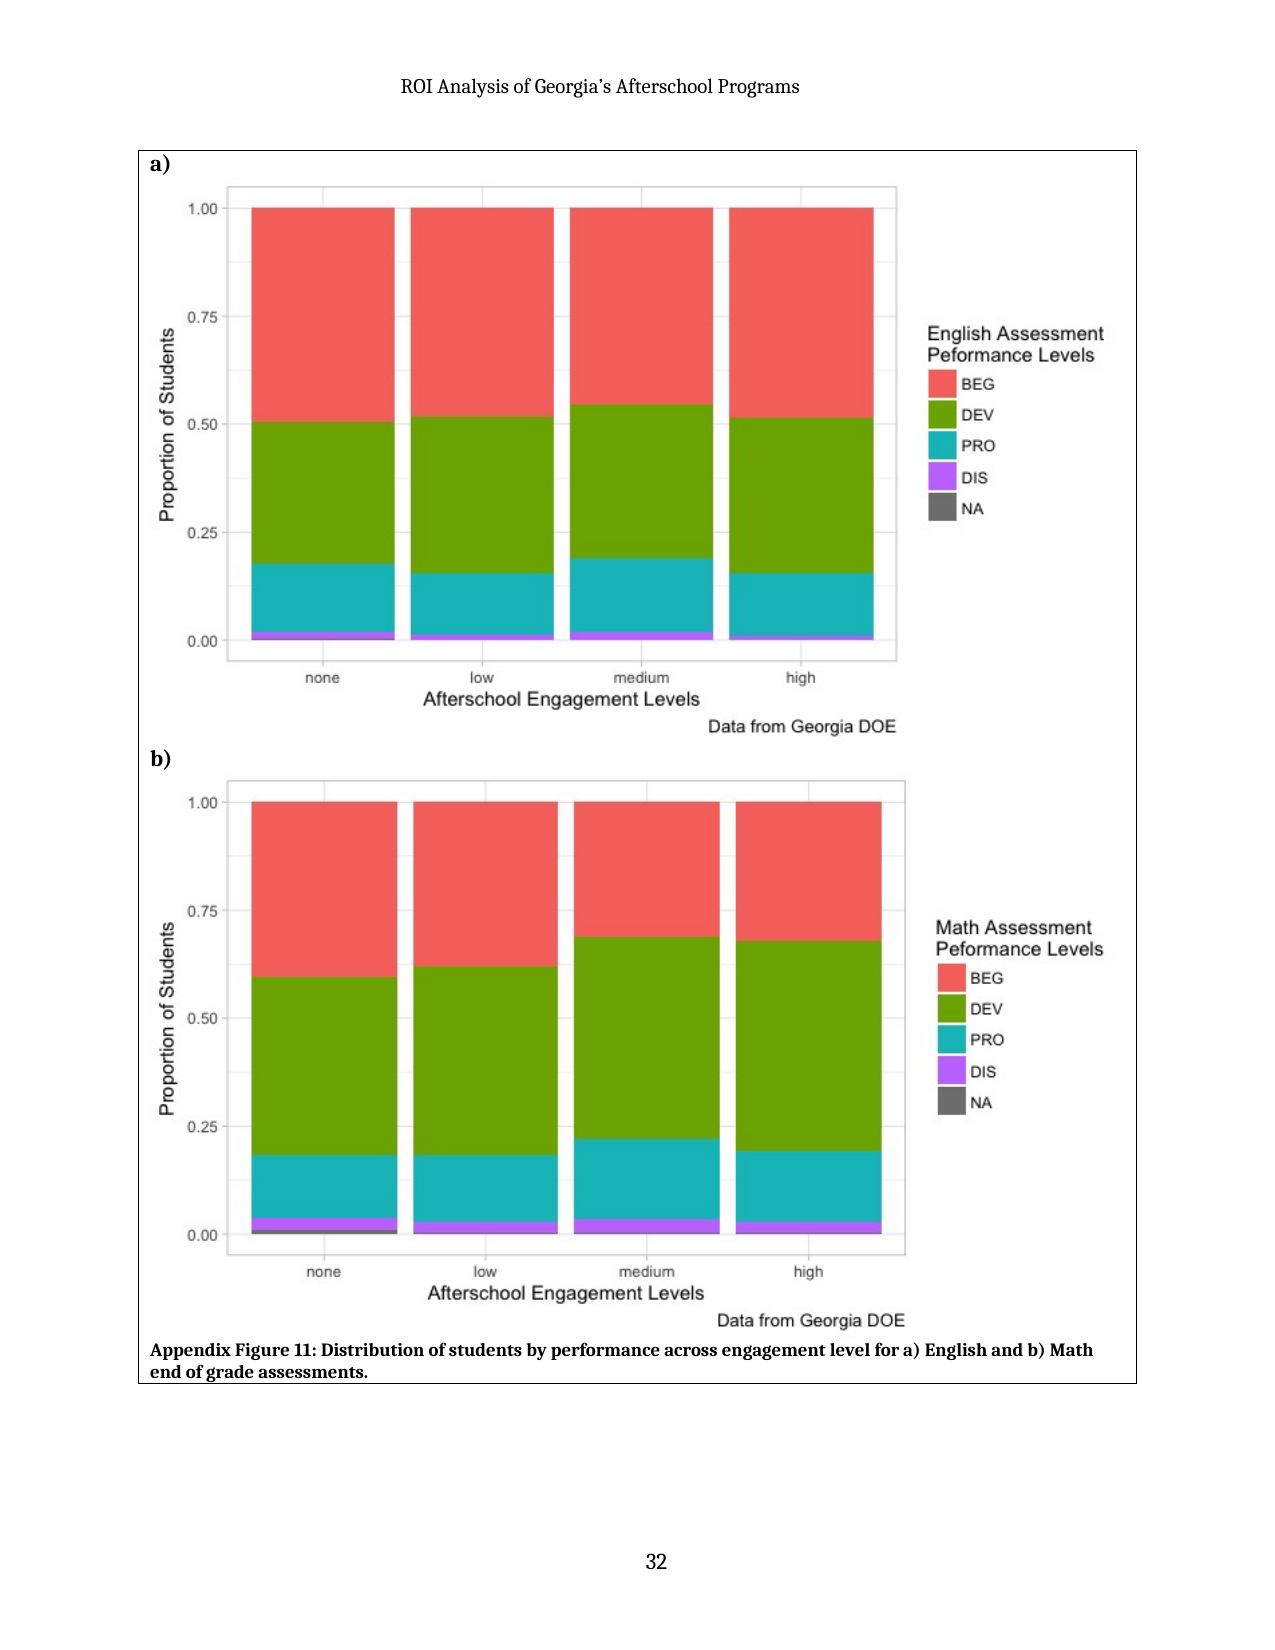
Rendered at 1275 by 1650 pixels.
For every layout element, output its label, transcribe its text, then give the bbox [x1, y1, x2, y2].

picture [150, 771, 1124, 1340]
picture [150, 177, 1124, 746]
table_header a) b) Appendix Figure 11: Distribution of students by performance across engagement level for a) English and b) Math end of grade assessments. [139, 151, 1136, 1383]
